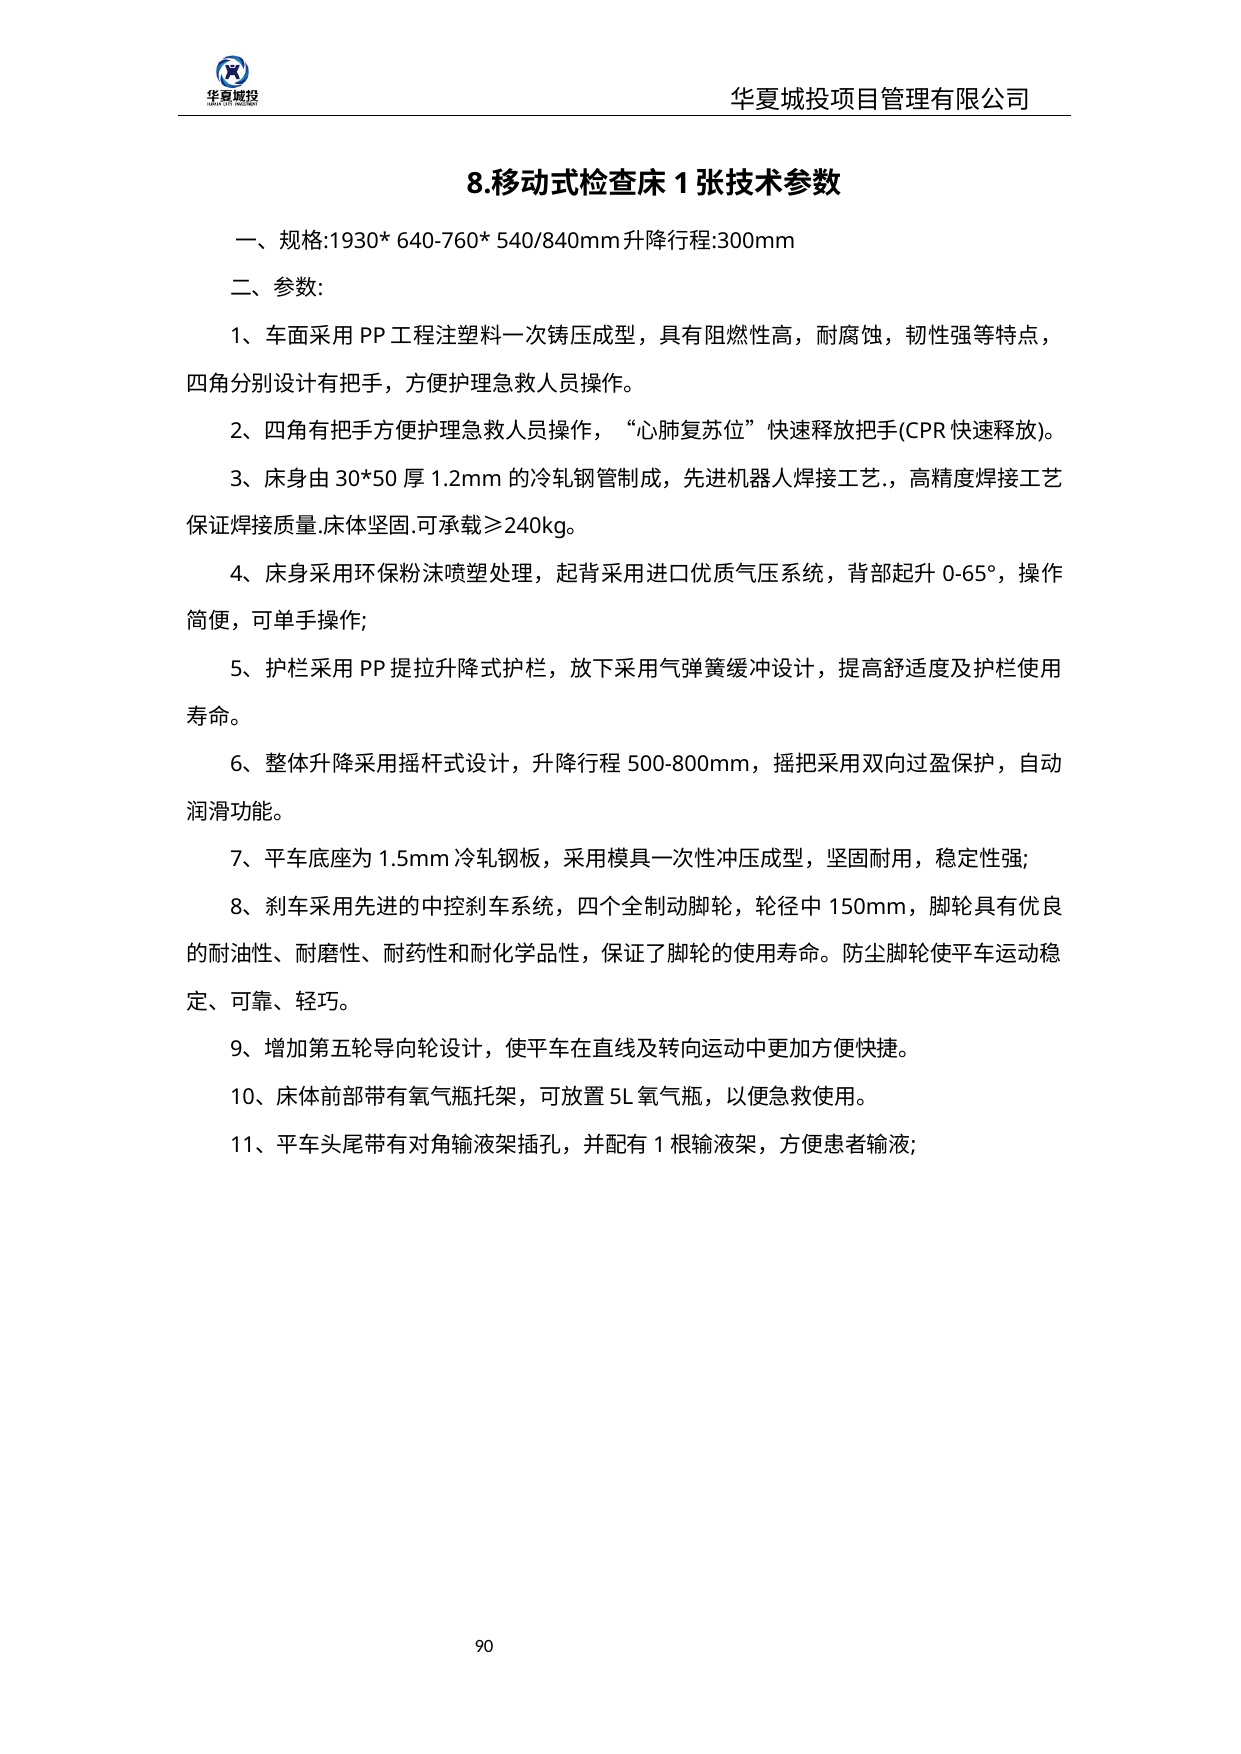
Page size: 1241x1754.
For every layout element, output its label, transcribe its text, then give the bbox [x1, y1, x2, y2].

text 一、规格:1930* 640-760* 540/840mm 升降行程:300mm [186, 223, 1063, 254]
text 二、参数: [186, 270, 1063, 302]
text 4、床身采用环保粉沫喷塑处理，起背采用进口优质气压系统，背部起升0-65°，操作简便，可单手操作; [186, 556, 1063, 635]
text 3、床身由 30*50 厚 1.2mm 的冷轧钢管制成，先进机器人焊接工艺.，高精度焊接工艺保证焊接质量.床体坚固.可承载≥240kg。 [186, 461, 1063, 540]
text 1、车面采用PP工程注塑料一次铸压成型，具有阻燃性高，耐腐蚀，韧性强等特点，四角分别设计有把手，方便护理急救人员操作。 [186, 318, 1063, 397]
text 8、刹车采用先进的中控刹车系统，四个全制动脚轮，轮径中150mm，脚轮具有优良的耐油性、耐磨性、耐药性和耐化学品性，保证了脚轮的使用寿命。防尘脚轮使平车运动稳定、可靠、轻巧。 [186, 889, 1063, 1016]
text 5、护栏采用PP提拉升降式护栏，放下采用气弹簧缓冲设计，提高舒适度及护栏使用寿命。 [186, 651, 1063, 730]
text 11、平车头尾带有对角输液架插孔，并配有1根输液架，方便患者输液; [186, 1127, 1063, 1158]
picture [186, 45, 279, 111]
text 6、整体升降采用摇杆式设计，升降行程500-800mm，摇把采用双向过盈保护，自动润滑功能。 [186, 746, 1063, 825]
text 2、四角有把手方便护理急救人员操作，“心肺复苏位”快速释放把手(CPR快速释放)。 [186, 413, 1063, 445]
text 9、增加第五轮导向轮设计，使平车在直线及转向运动中更加方便快捷。 [186, 1031, 1063, 1063]
text 8.移动式检查床 1张技术参数 [186, 159, 1063, 202]
text 10、床体前部带有氧气瓶托架，可放置5L氧气瓶，以便急救使用。 [186, 1079, 1063, 1111]
text 7、平车底座为1.5mm冷轧钢板，采用模具一次性冲压成型，坚固耐用，稳定性强; [186, 841, 1063, 873]
